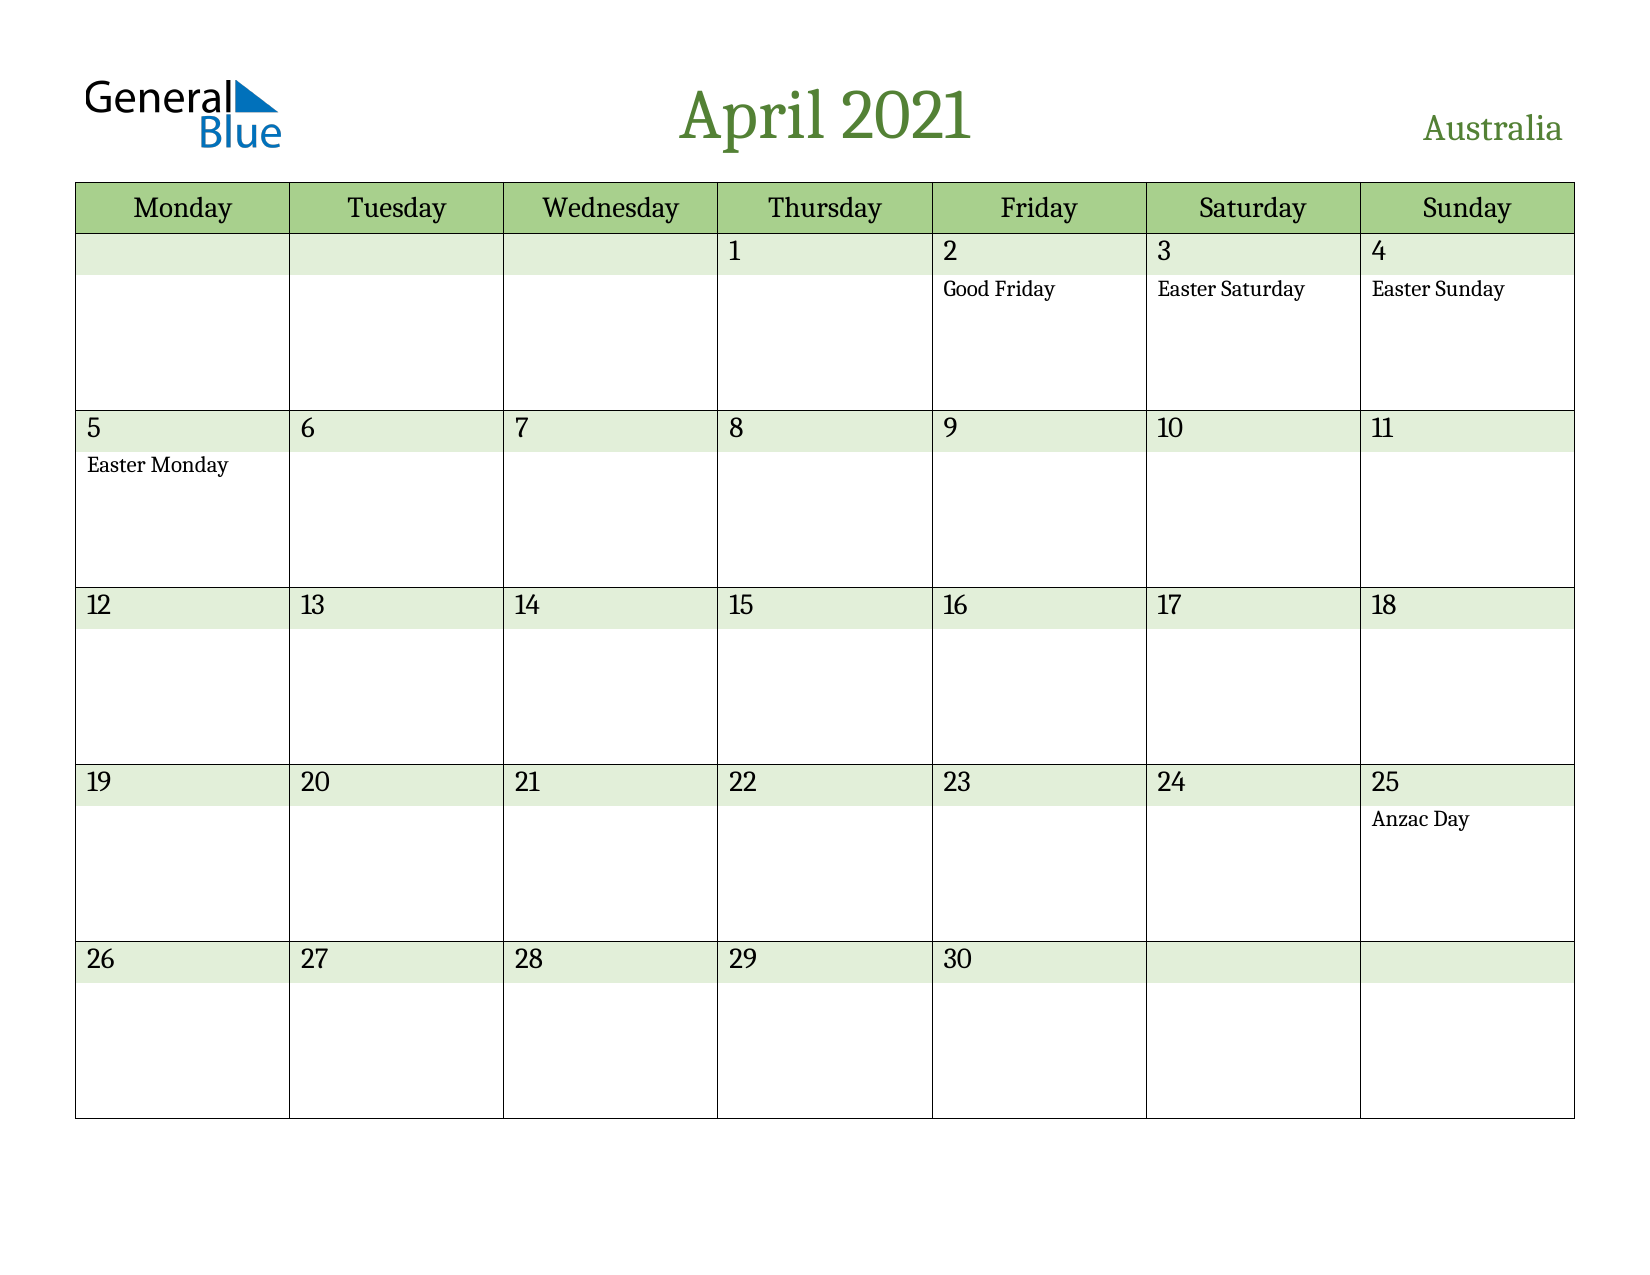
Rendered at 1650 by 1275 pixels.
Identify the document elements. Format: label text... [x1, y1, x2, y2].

table_cell 19 [76, 765, 289, 806]
table_cell Good Friday [933, 275, 1146, 410]
table_cell [933, 452, 1146, 587]
table_cell [1361, 629, 1574, 764]
table_cell [933, 629, 1146, 764]
table_cell 15 [718, 588, 932, 629]
table_cell [1147, 806, 1360, 941]
table_cell [290, 983, 503, 1118]
table_cell [76, 806, 289, 941]
table_cell 30 [933, 942, 1146, 983]
table_cell 29 [718, 942, 932, 983]
table_cell Wednesday [504, 183, 717, 233]
table_cell [504, 806, 717, 941]
table_cell 10 [1147, 411, 1360, 452]
table_cell 21 [504, 765, 717, 806]
table_cell [504, 234, 717, 275]
table_cell [1147, 942, 1360, 983]
table_cell [76, 629, 289, 764]
table_cell 4 [1361, 234, 1574, 275]
table_cell 16 [933, 588, 1146, 629]
table_cell 3 [1147, 234, 1360, 275]
table_cell [718, 806, 932, 941]
table_cell [1361, 942, 1574, 983]
picture [86, 80, 281, 148]
table_cell Saturday [1147, 183, 1360, 233]
table_cell [290, 452, 503, 587]
table_cell [1147, 452, 1360, 587]
table_cell [504, 983, 717, 1118]
table_cell 5 [76, 411, 289, 452]
table_cell 28 [504, 942, 717, 983]
table_cell 8 [718, 411, 932, 452]
table_cell 25 [1361, 765, 1574, 806]
table_cell [1147, 983, 1360, 1118]
table_cell Sunday [1361, 183, 1574, 233]
table_cell [718, 452, 932, 587]
table_cell [1147, 629, 1360, 764]
table_cell [718, 275, 932, 410]
table_cell [504, 629, 717, 764]
table_cell 18 [1361, 588, 1574, 629]
table_cell Easter Sunday [1361, 275, 1574, 410]
table_cell 14 [504, 588, 717, 629]
table_cell 9 [933, 411, 1146, 452]
table_cell 20 [290, 765, 503, 806]
table_cell [290, 806, 503, 941]
table_cell 17 [1147, 588, 1360, 629]
table_cell 23 [933, 765, 1146, 806]
table_cell Friday [933, 183, 1146, 233]
table_cell 1 [718, 234, 932, 275]
table_cell [1361, 452, 1574, 587]
table_cell 12 [76, 588, 289, 629]
table_cell 11 [1361, 411, 1574, 452]
table_cell Thursday [718, 183, 932, 233]
table_cell [718, 983, 932, 1118]
table_header April 2021 [504, 75, 1146, 182]
table_cell [76, 983, 289, 1118]
table_cell Monday [76, 183, 289, 233]
table_cell [1361, 983, 1574, 1118]
table_cell Anzac Day [1361, 806, 1574, 941]
table_cell 27 [290, 942, 503, 983]
table_cell Easter Saturday [1147, 275, 1360, 410]
table_cell [504, 452, 717, 587]
table_cell [76, 234, 289, 275]
table_cell 22 [718, 765, 932, 806]
table_header [76, 75, 503, 182]
table_cell [76, 275, 289, 410]
table_cell [504, 275, 717, 410]
table_cell Tuesday [290, 183, 503, 233]
table_cell [718, 629, 932, 764]
table_cell [290, 234, 503, 275]
table_cell Easter Monday [76, 452, 289, 587]
table_cell 7 [504, 411, 717, 452]
table_cell [290, 629, 503, 764]
table_cell [933, 983, 1146, 1118]
table_cell 2 [933, 234, 1146, 275]
table_cell 6 [290, 411, 503, 452]
table_cell 24 [1147, 765, 1360, 806]
table_cell [933, 806, 1146, 941]
table_cell [290, 275, 503, 410]
table_header Australia [1146, 75, 1574, 182]
table_cell 26 [76, 942, 289, 983]
table_cell 13 [290, 588, 503, 629]
